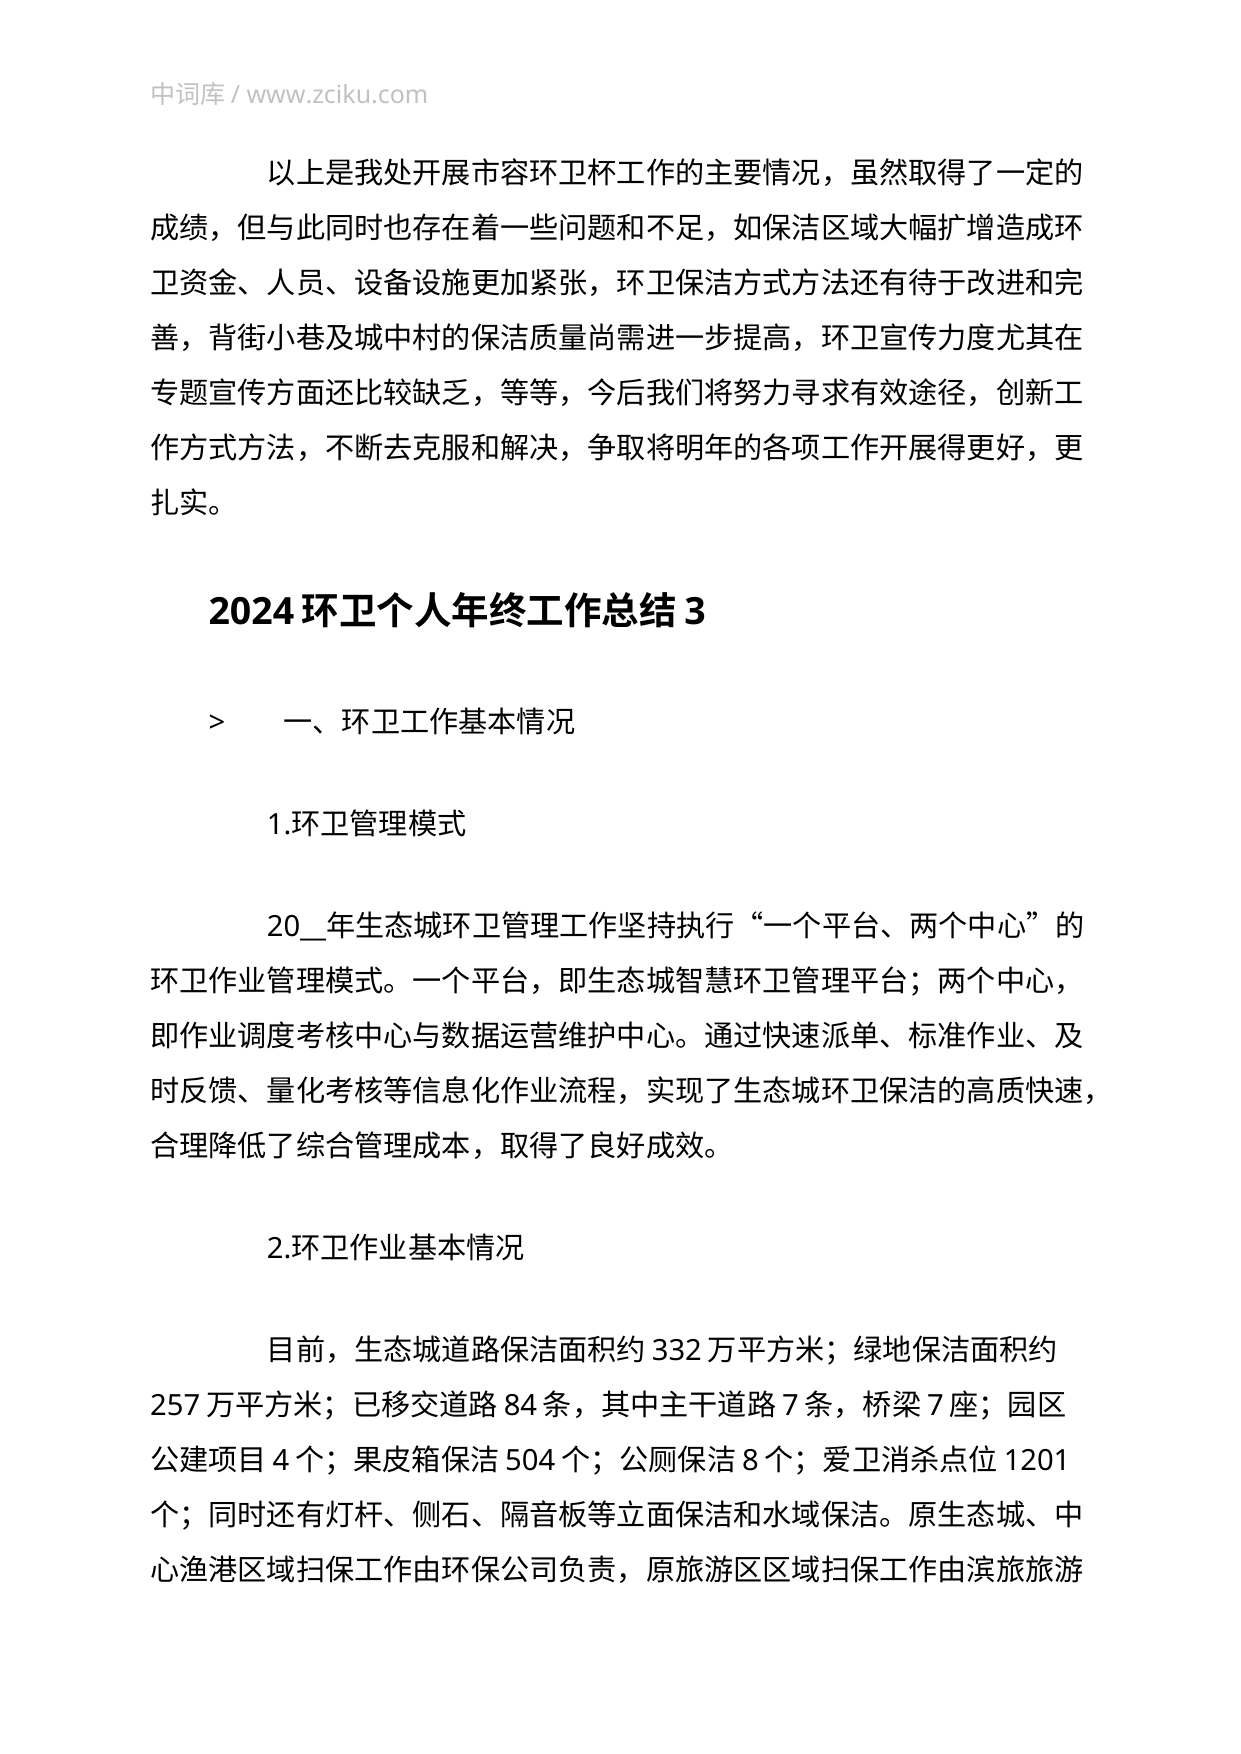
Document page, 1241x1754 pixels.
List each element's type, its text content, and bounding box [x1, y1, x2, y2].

text > 一、环卫工作基本情况 [150, 699, 1090, 741]
text 2024环卫个人年终工作总结3 [150, 581, 1090, 636]
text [150, 1326, 1090, 1588]
text 以上是我处开展市容环卫杯工作的主要情况，虽然取得了一定的成绩，但与此同时也存在着一些问题和不足，如保洁区域大幅扩增造成环卫资金、人员、设备设施更加紧张，环卫保洁方式方法还有待于改进和完善，背街小巷及城中村的保洁质量尚需进一步提高，环卫宣传力度尤其在专题宣传方面还比较缺乏，等等，今后我们将努力寻求有效途径，创新工作方式方法，不断去克服和解决，争取将明年的各项工作开展得更好，更扎实。 [150, 150, 1090, 522]
text 20__年生态城环卫管理工作坚持执行“一个平台、两个中心”的环卫作业管理模式。一个平台，即生态城智慧环卫管理平台；两个中心，即作业调度考核中心与数据运营维护中心。通过快速派单、标准作业、及时反馈、量化考核等信息化作业流程，实现了生态城环卫保洁的高质快速，合理降低了综合管理成本，取得了良好成效。 [150, 903, 1090, 1165]
text 1.环卫管理模式 [150, 801, 1090, 843]
text 2.环卫作业基本情况 [150, 1224, 1090, 1267]
